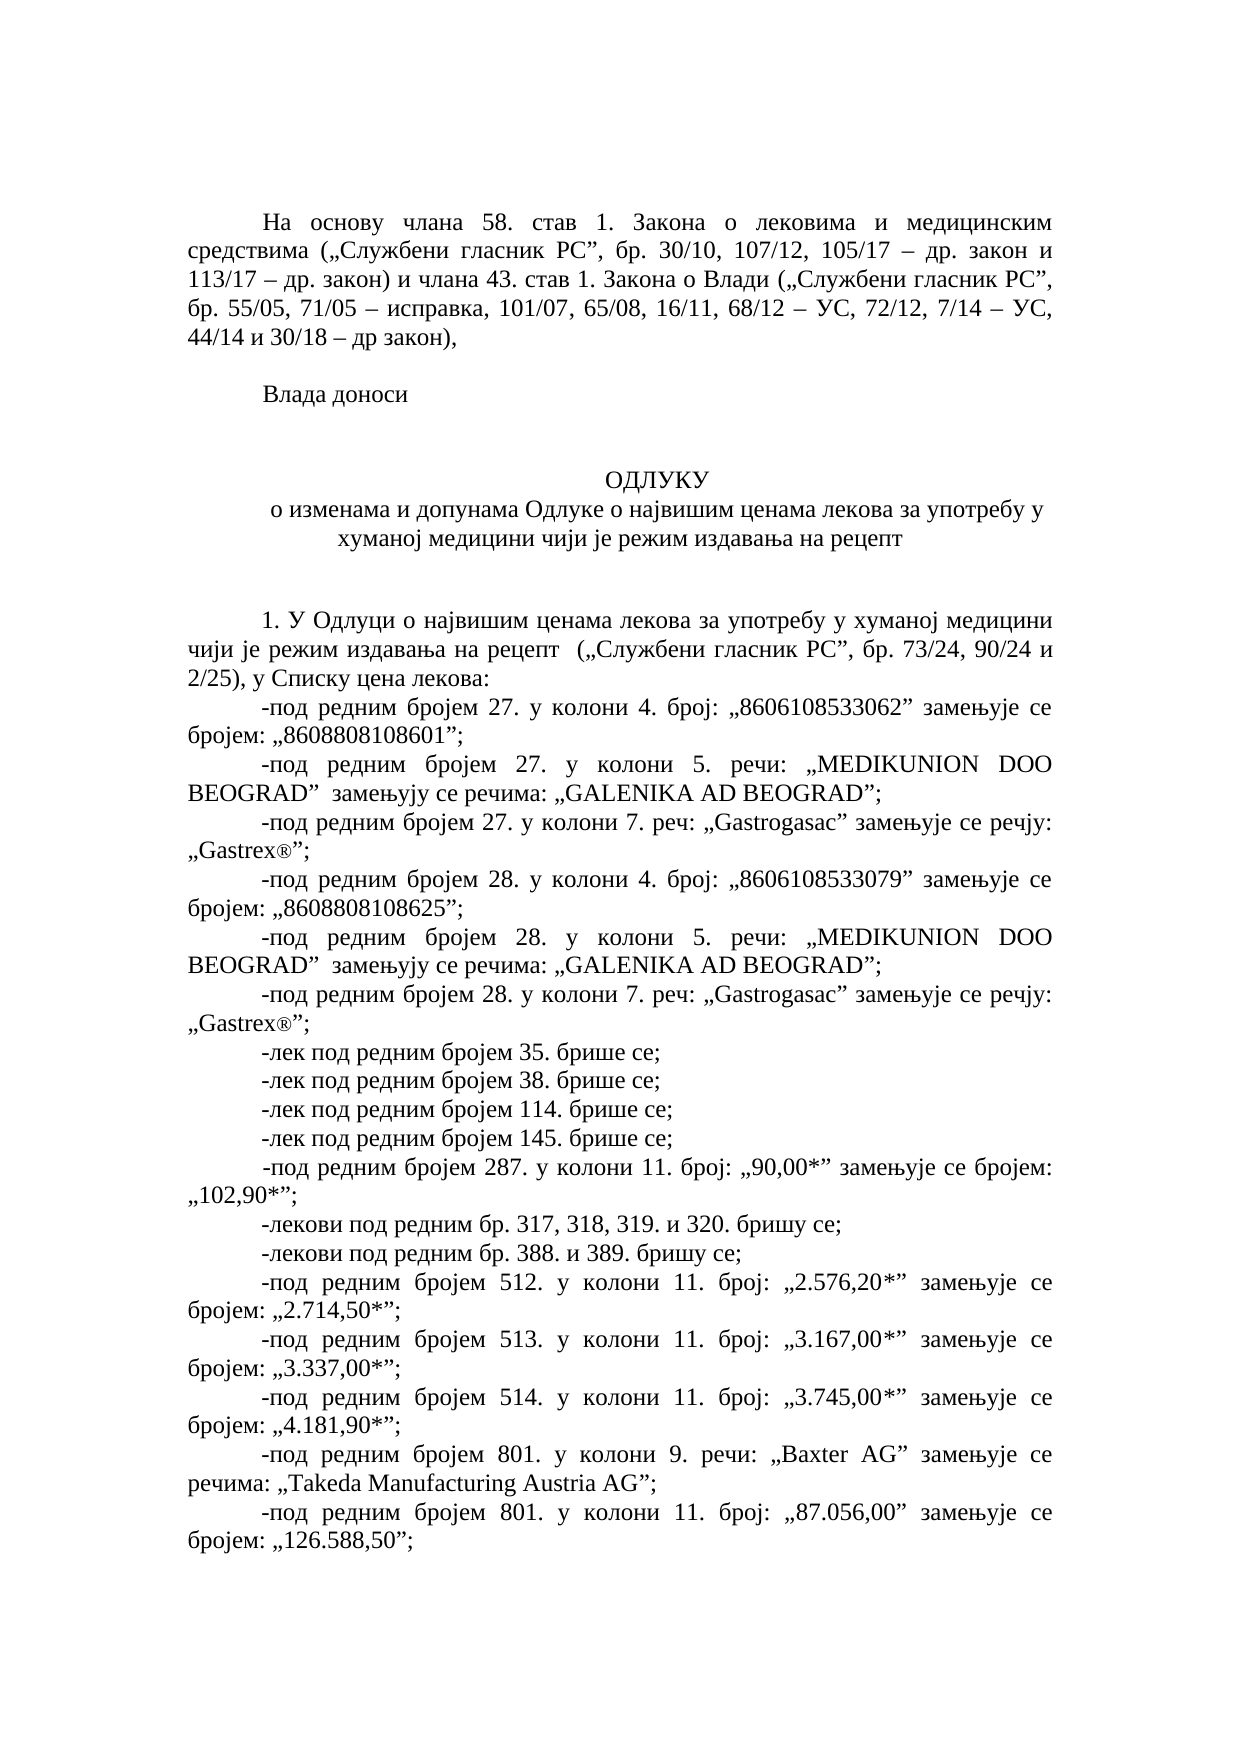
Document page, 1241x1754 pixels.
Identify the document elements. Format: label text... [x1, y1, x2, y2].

text -под редним бројем 801. у колони 11. број: „87.056,00” замењује се бројем: „126.588,50”; [187, 1497, 1053, 1554]
text На основу члана 58. став 1. Закона о лековима и медицинским средствима („Службени гласник РС”, бр. 30/10, 107/12, 105/17 – др. закон и 113/17 – др. закон) и члана 43. став 1. Закона о Влади („Службени гласник РС”, бр. 55/05, 71/05 – исправка, 101/07, 65/08, 16/11, 68/12 – УС, 72/12, 7/14 – УС, 44/14 и 30/18 – др закон), [187, 207, 1053, 351]
text -под редним бројем 512. у колони 11. број: „2.576,20*” замењује се бројем: „2.714,50*”; [187, 1267, 1053, 1324]
text -лек под редним бројем 145. брише се; [187, 1123, 1053, 1152]
text 1. У Одлуци о највишим ценама лекова за употребу у хуманој медицини чији је режим издавања на рецепт („Службени гласник РС”, бр. 73/24, 90/24 и 2/25), у Списку цена лекова: [187, 606, 1053, 692]
text Влада доноси [187, 379, 1053, 408]
text -под редним бројем 28. у колони 4. број: „8606108533079” замењује се бројем: „8608808108625”; [187, 864, 1053, 922]
text -под редним бројем 27. у колони 4. број: „8606108533062” замењује се бројем: „8608808108601”; [187, 692, 1053, 749]
text ОДЛУКУ [187, 466, 1053, 494]
text -лекови под редним бр. 317, 318, 319. и 320. бришу се; [187, 1209, 1053, 1238]
text -под редним бројем 287. у колони 11. број: „90,00*” замењује се бројем: „102,90*”; [187, 1152, 1053, 1209]
text -под редним бројем 27. у колони 5. речи: „MEDIKUNION DOO BEOGRAD” замењују се речима: „GALENIKA AD BEOGRAD”; [187, 749, 1053, 807]
text -лек под редним бројем 35. брише се; [187, 1037, 1053, 1066]
text -под редним бројем 801. у колони 9. речи: „Baxter AG” замењује се речима: „Takeda Manufacturing Austria AG”; [187, 1439, 1053, 1497]
text -под редним бројем 513. у колони 11. број: „3.167,00*” замењује се бројем: „3.337,00*”; [187, 1324, 1053, 1382]
text о изменама и допунама Одлуке о највишим ценама лекова за употребу у хуманој медицини чији је режим издавања на рецепт [187, 494, 1053, 552]
text -лекови под редним бр. 388. и 389. бришу се; [187, 1238, 1053, 1267]
text -под редним бројем 28. у колони 7. реч: „Gastrogasac” замењујe се речју: „Gastrex®”; [187, 979, 1053, 1037]
text -под редним бројем 27. у колони 7. реч: „Gastrogasac” замењујe се речју: „Gastrex®”; [187, 807, 1053, 864]
text -лек под редним бројем 38. брише се; [187, 1066, 1053, 1094]
text -под редним бројем 28. у колони 5. речи: „MEDIKUNION DOO BEOGRAD” замењују се речима: „GALENIKA AD BEOGRAD”; [187, 922, 1053, 979]
text -лек под редним бројем 114. брише се; [187, 1094, 1053, 1123]
text -под редним бројем 514. у колони 11. број: „3.745,00*” замењује се бројем: „4.181,90*”; [187, 1382, 1053, 1439]
